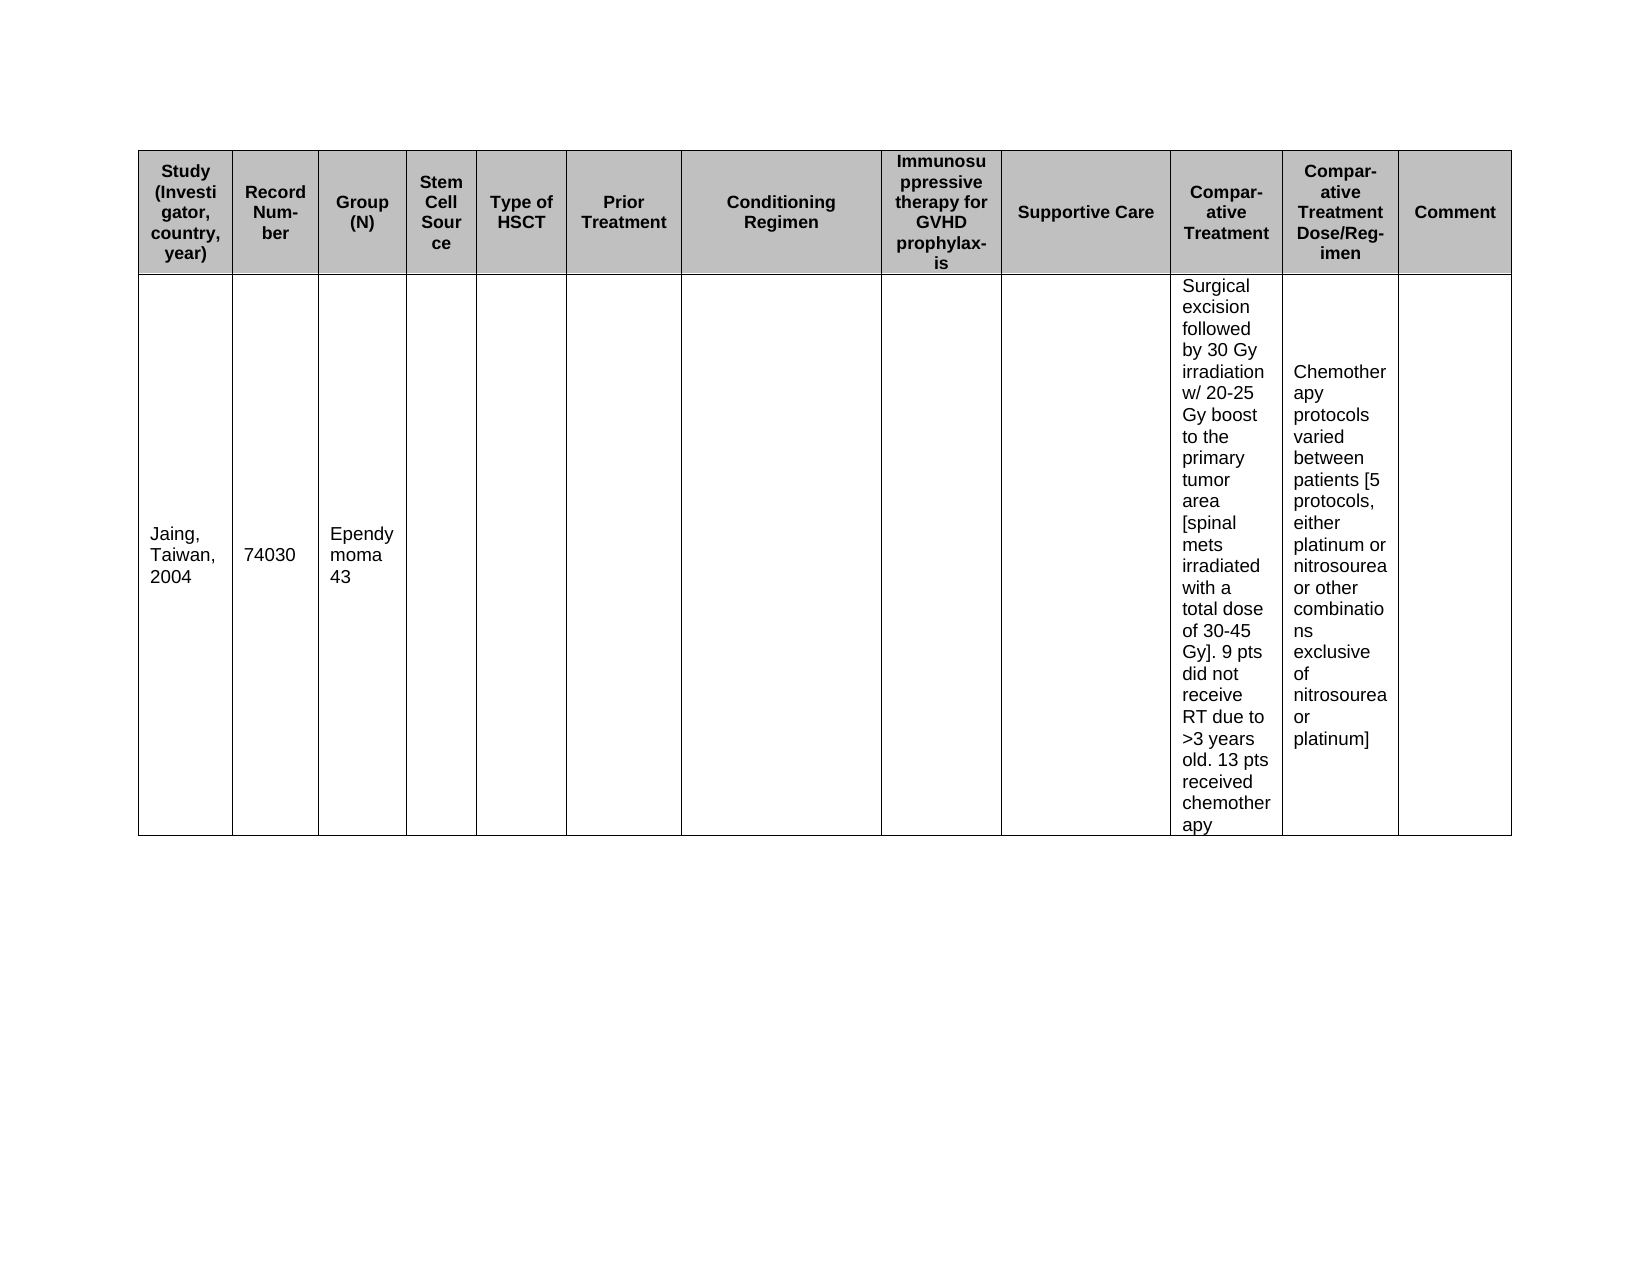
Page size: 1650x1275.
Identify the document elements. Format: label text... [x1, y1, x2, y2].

table_cell [477, 275, 566, 835]
table_header Compar-ative Treatment [1171, 151, 1282, 273]
table_header Prior Treatment [567, 151, 681, 273]
table_cell [1002, 275, 1170, 835]
table_cell Chemotherapy protocols varied between patients [5 protocols, either platinum or nitrosourea or other combinations exclusive of nitrosourea or platinum] [1283, 275, 1398, 835]
table_cell [1399, 275, 1511, 835]
table_header Immunosuppressive therapy for GVHD prophylax-is [882, 151, 1001, 273]
table_header Supportive Care [1002, 151, 1170, 273]
table_header Type of HSCT [477, 151, 566, 273]
table_header Study (Investigator, country, year) [139, 151, 232, 273]
table_header Compar-ative Treatment Dose/Reg-imen [1283, 151, 1398, 273]
table_cell Surgical excision followed by 30 Gy irradiation w/ 20-25 Gy boost to the primary tumor area [spinal mets irradiated with a total dose of 30-45 Gy]. 9 pts did not receive RT due to >3 years old. 13 pts received chemotherapy [1171, 275, 1282, 835]
table_header Conditioning Regimen [682, 151, 881, 273]
table_cell Ependymoma 43 [319, 275, 406, 835]
table_cell Jaing, Taiwan, 2004 [139, 275, 232, 835]
table_cell [567, 275, 681, 835]
table_header Stem Cell Source [407, 151, 476, 273]
table_header Record Num-ber [233, 151, 318, 273]
table_cell [407, 275, 476, 835]
table_header Comment [1399, 151, 1511, 273]
table_cell [682, 275, 881, 835]
table_cell [882, 275, 1001, 835]
table_header Group (N) [319, 151, 406, 273]
table_cell 74030 [233, 275, 318, 835]
